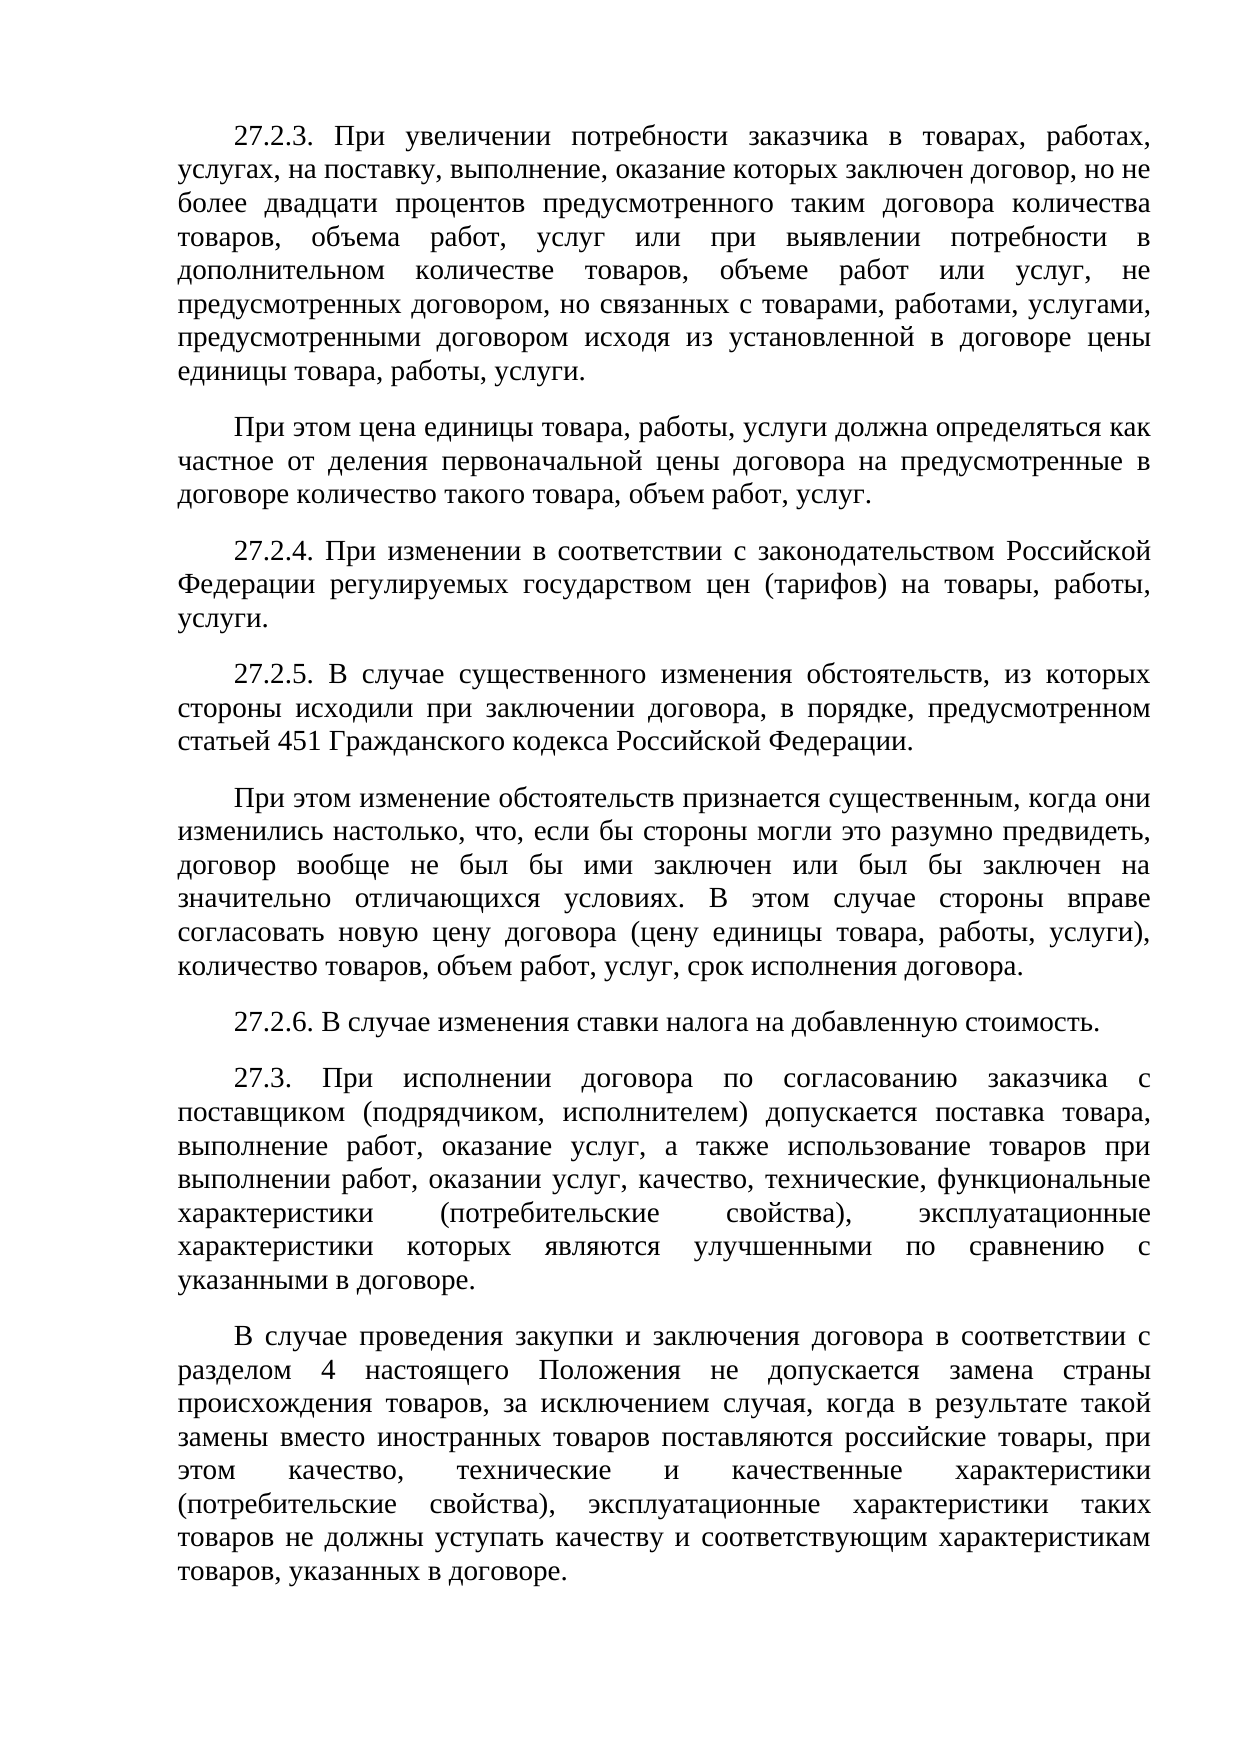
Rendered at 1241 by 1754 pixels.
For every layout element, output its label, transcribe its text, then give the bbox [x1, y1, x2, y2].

text При этом цена единицы товара, работы, услуги должна определяться как частное от деления первоначальной цены договора на предусмотренные в договоре количество такого товара, объем работ, услуг. [177, 409, 1152, 510]
text 27.2.6. В случае изменения ставки налога на добавленную стоимость. [177, 1004, 1152, 1038]
text 27.2.4. При изменении в соответствии с законодательством Российской Федерации регулируемых государством цен (тарифов) на товары, работы, услуги. [177, 533, 1152, 633]
text 27.2.5. В случае существенного изменения обстоятельств, из которых стороны исходили при заключении договора, в порядке, предусмотренном статьей 451 Гражданского кодекса Российской Федерации. [177, 656, 1152, 757]
text При этом изменение обстоятельств признается существенным, когда они изменились настолько, что, если бы стороны могли это разумно предвидеть, договор вообще не был бы ими заключен или был бы заключен на значительно отличающихся условиях. В этом случае стороны вправе согласовать новую цену договора (цену единицы товара, работы, услуги), количество товаров, объем работ, услуг, срок исполнения договора. [177, 780, 1152, 981]
text 27.3. При исполнении договора по согласованию заказчика с поставщиком (подрядчиком, исполнителем) допускается поставка товара, выполнение работ, оказание услуг, а также использование товаров при выполнении работ, оказании услуг, качество, технические, функциональные характеристики (потребительские свойства), эксплуатационные характеристики которых являются улучшенными по сравнению с указанными в договоре. [177, 1061, 1152, 1295]
text 27.2.3. При увеличении потребности заказчика в товарах, работах, услугах, на поставку, выполнение, оказание которых заключен договор, но не более двадцати процентов предусмотренного таким договора количества товаров, объема работ, услуг или при выявлении потребности в дополнительном количестве товаров, объеме работ или услуг, не предусмотренных договором, но связанных с товарами, работами, услугами, предусмотренными договором исходя из установленной в договоре цены единицы товара, работы, услуги. [177, 118, 1152, 386]
text В случае проведения закупки и заключения договора в соответствии с разделом 4 настоящего Положения не допускается замена страны происхождения товаров, за исключением случая, когда в результате такой замены вместо иностранных товаров поставляются российские товары, при этом качество, технические и качественные характеристики (потребительские свойства), эксплуатационные характеристики таких товаров не должны уступать качеству и соответствующим характеристикам товаров, указанных в договоре. [177, 1318, 1152, 1587]
